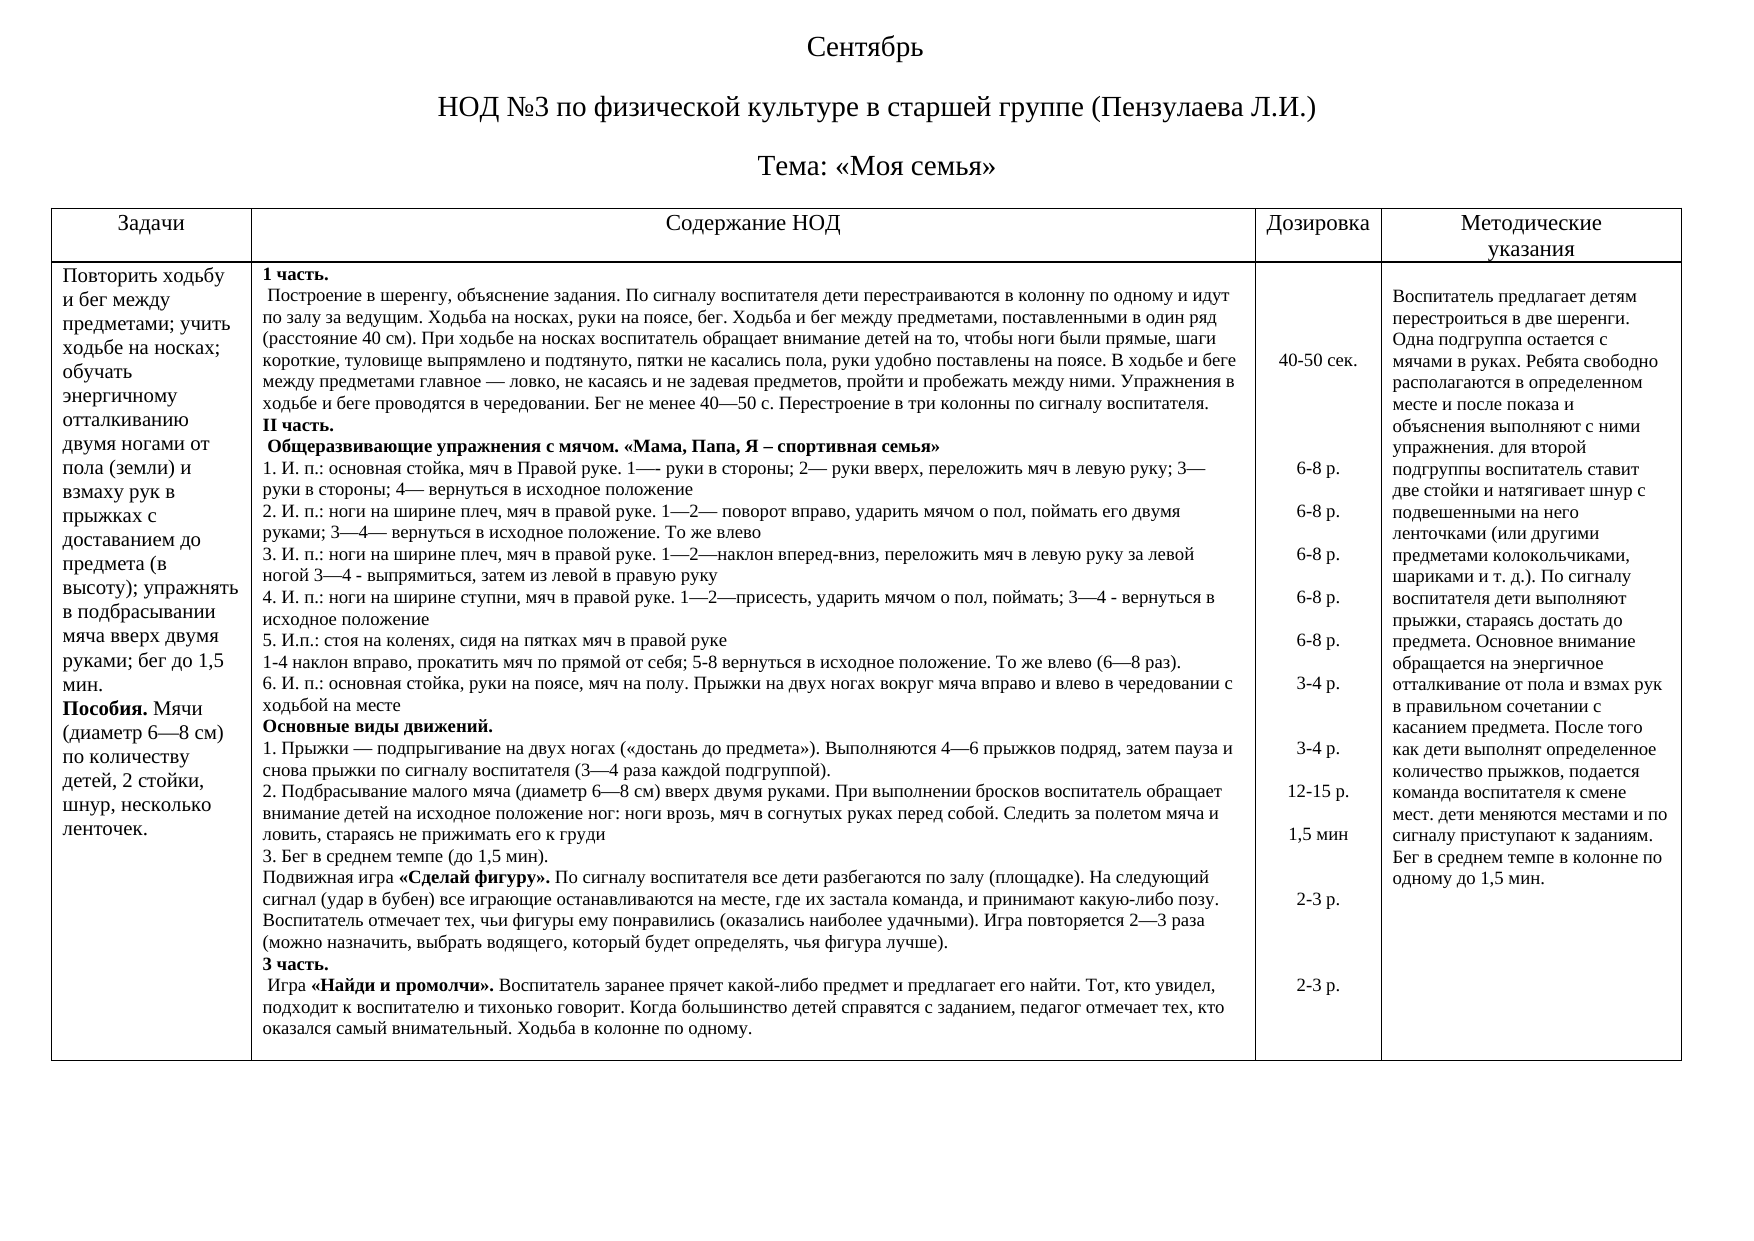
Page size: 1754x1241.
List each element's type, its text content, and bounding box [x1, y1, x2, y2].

text Сентябрь [29, 29, 1724, 63]
table_cell Повторить ходьбу и бег между предметами; учить ходьбе на носках; обучать энергичному отталкиванию двумя ногами от пола (земли) и взмаху рук в прыжках с доставанием до предмета (в высоту); упражнять в подбрасывании мяча вверх двумя руками; бег до 1,5 мин. Пособия. Мячи (диаметр 6—8 см) по количеству детей, 2 стойки, шнур, несколько ленточек. [52, 263, 251, 1060]
table_cell [1382, 263, 1681, 284]
table_header Дозировка [1256, 209, 1381, 261]
table_header Содержание НОД [252, 209, 1255, 261]
table_cell Воспитатель предлагает детям перестроиться в две шеренги. Одна подгруппа остается с мячами в руках. Ребята свободно располагаются в определенном месте и после показа и объяснения выполняют с ними упражнения. для второй подгруппы воспитатель ставит две стойки и натягивает шнур с подвешенными на него ленточками (или другими предметами колокольчиками, шариками и т. д.). По сигналу воспитателя дети выполняют прыжки, стараясь достать до предмета. Основное внимание обращается на энергичное отталкивание от пола и взмах рук в правильном сочетании с касанием предмета. После того как дети выполнят определенное количество прыжков, подается команда воспитателя к смене мест. дети меняются местами и по сигналу приступают к заданиям. Бег в среднем темпе в колонне по одному до 1,5 мин. [1382, 284, 1681, 1060]
text НОД №3 по физической культуре в старшей группе (Пензулаева Л.И.) [29, 89, 1724, 122]
table_header Задачи [52, 209, 251, 261]
text Тема: «Моя семья» [29, 148, 1724, 182]
table_header Методические указания [1382, 209, 1681, 261]
table_cell 1 часть. Построение в шеренгу, объяснение задания. По сигналу воспитателя дети перестраиваются в колонну по одному и идут по залу за ведущим. Ходьба на носках, руки на поясе, бег. Ходьба и бег между предметами, поставленными в один ряд (расстояние 40 см). При ходьбе на носках воспитатель обращает внимание детей на то, чтобы ноги были прямые, шаги короткие, туловище выпрямлено и подтянуто, пятки не касались пола, руки удобно поставлены на поясе. В ходьбе и беге между предметами главное — ловко, не касаясь и не задевая предметов, пройти и пробежать между ними. Упражнения в ходьбе и беге проводятся в чередовании. Бег не менее 40—50 с. Перестроение в три колонны по сигналу воспитателя. II часть. Общеразвивающие упражнения с мячом. «Мама, Папа, Я – спортивная семья» 1. И. п.: основная стойка, мяч в Правой руке. 1—- руки в стороны; 2— руки вверх, переложить мяч в левую руку; 3— руки в стороны; 4— вернуться в исходное положение 2. И. п.: ноги на ширине плеч, мяч в правой руке. 1—2— поворот вправо, ударить мячом о пол, поймать его двумя руками; 3—4— вернуться в исходное положение. То же влево 3. И. п.: ноги на ширине плеч, мяч в правой руке. 1—2—наклон вперед-вниз, переложить мяч в левую руку за левой ногой 3—4 - выпрямиться, затем из левой в правую руку 4. И. п.: ноги на ширине ступни, мяч в правой руке. 1—2—присесть, ударить мячом о пол, поймать; 3—4 - вернуться в исходное положение 5. И.п.: стоя на коленях, сидя на пятках мяч в правой руке 1-4 наклон вправо, прокатить мяч по прямой от себя; 5-8 вернуться в исходное положение. То же влево (6—8 раз). 6. И. п.: основная стойка, руки на поясе, мяч на полу. Прыжки на двух ногах вокруг мяча вправо и влево в чередовании с ходьбой на месте Основные виды движений. 1. Прыжки — подпрыгивание на двух ногах («достань до предмета»). Выполняются 4—6 прыжков подряд, затем пауза и снова прыжки по сигналу воспитателя (3—4 раза каждой подгруппой). 2. Подбрасывание малого мяча (диаметр 6—8 см) вверх двумя руками. При выполнении бросков воспитатель обращает внимание детей на исходное положение ног: ноги врозь, мяч в согнутых руках перед собой. Следить за полетом мяча и ловить, стараясь не прижимать его к груди 3. Бег в среднем темпе (до 1,5 мин). Подвижная игра «Сделай фигуру». По сигналу воспитателя все дети разбегаются по залу (площадке). На следующий сигнал (удар в бубен) все играющие останавливаются на месте, где их застала команда, и принимают какую-либо позу. Воспитатель отмечает тех, чьи фигуры ему понравились (оказались наиболее удачными). Игра повторяется 2—3 раза (можно назначить, выбрать водящего, который будет определять, чья фигура лучше). 3 часть. Игра «Найди и промолчи». Воспитатель заранее прячет какой-либо предмет и предлагает его найти. Тот, кто увидел, подходит к воспитателю и тихонько говорит. Когда большинство детей справятся с заданием, педагог отмечает тех, кто оказался самый внимательный. Ходьба в колонне по одному. [252, 263, 1255, 1060]
table_cell 40-50 сек. 6-8 р. 6-8 р. 6-8 р. 6-8 р. 6-8 р. 3-4 р. 3-4 р. 12-15 р. 1,5 мин 2-3 р. 2-3 р. [1256, 263, 1381, 1060]
